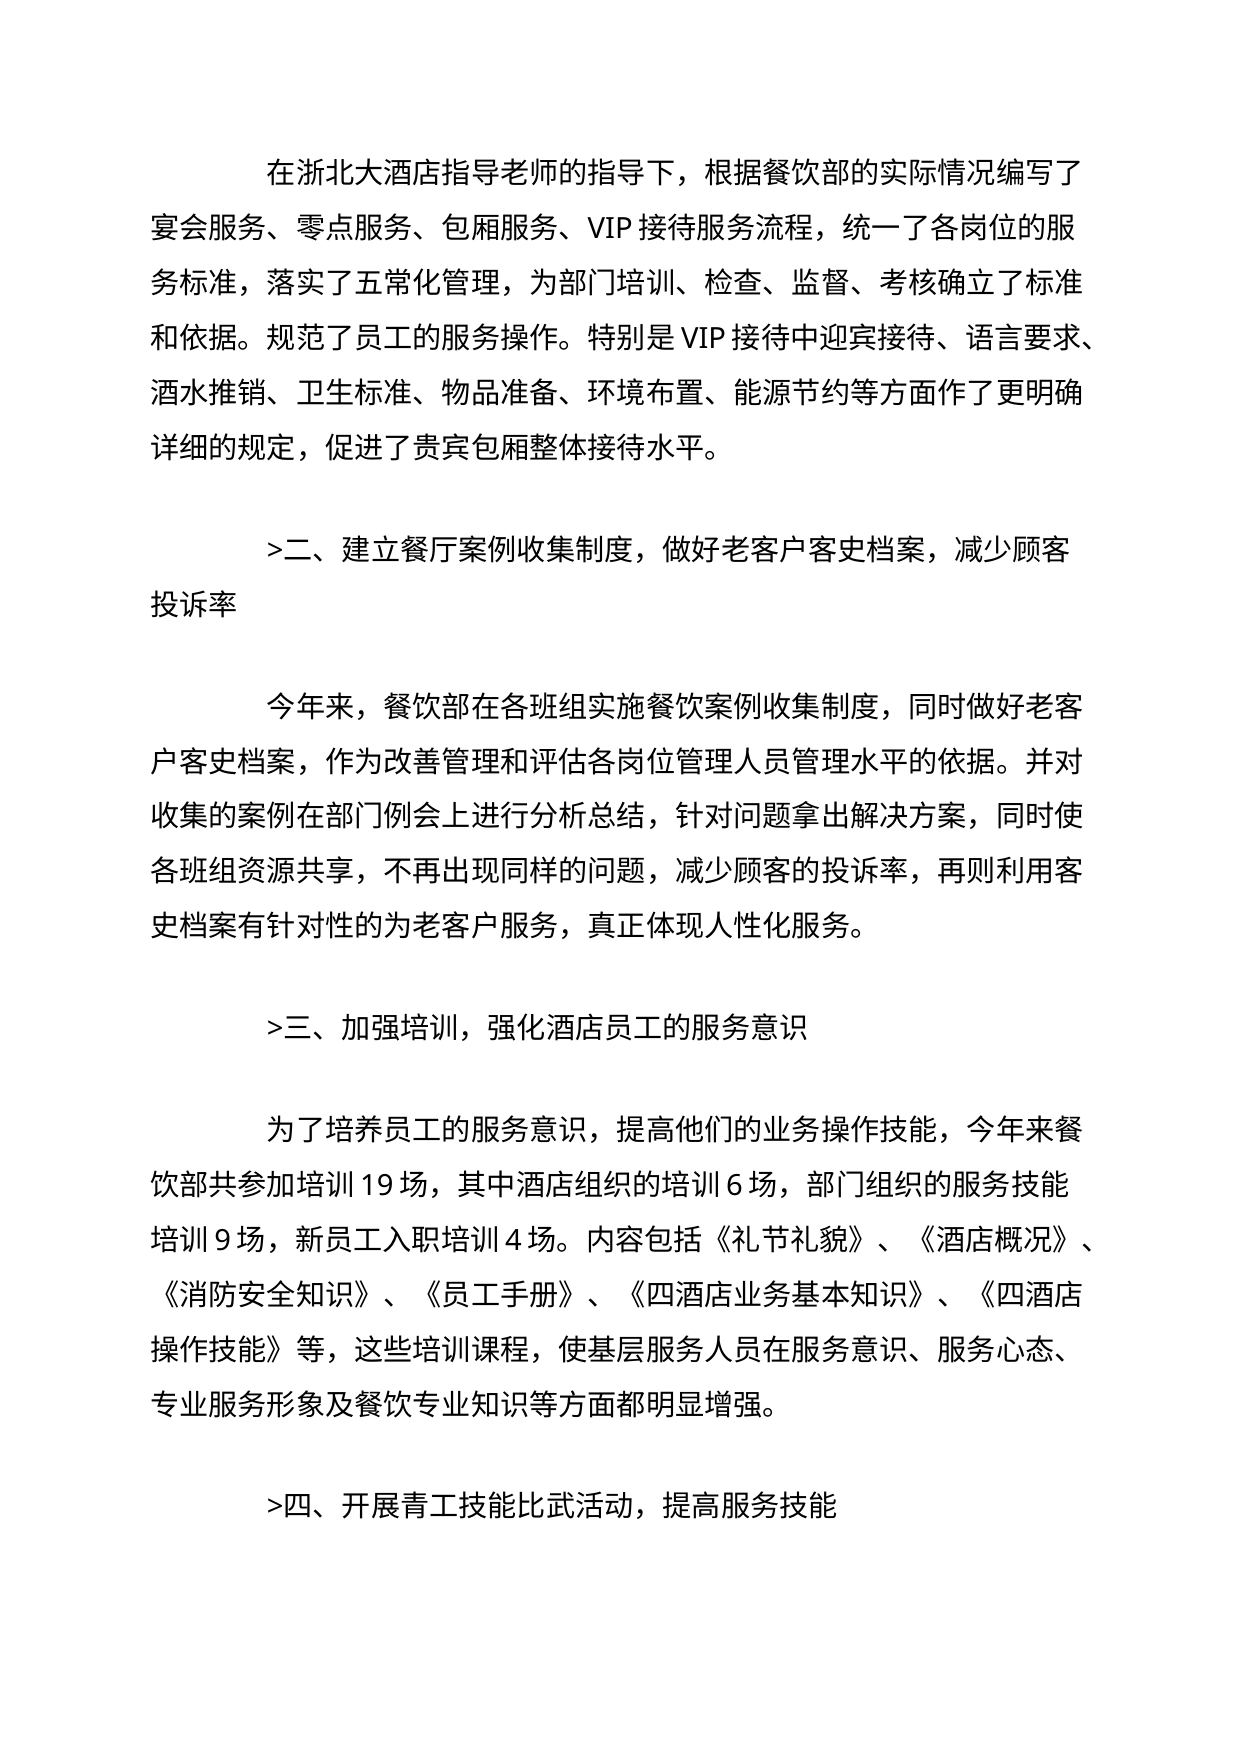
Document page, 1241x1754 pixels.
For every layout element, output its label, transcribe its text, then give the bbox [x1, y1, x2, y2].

text >三、加强培训，强化酒店员工的服务意识 [150, 1004, 1090, 1047]
text >二、建立餐厅案例收集制度，做好老客户客史档案，减少顾客投诉率 [150, 526, 1090, 624]
text >四、开展青工技能比武活动，提高服务技能 [150, 1483, 1090, 1525]
text 今年来，餐饮部在各班组实施餐饮案例收集制度，同时做好老客户客史档案，作为改善管理和评估各岗位管理人员管理水平的依据。并对收集的案例在部门例会上进行分析总结，针对问题拿出解决方案，同时使各班组资源共享，不再出现同样的问题，减少顾客的投诉率，再则利用客史档案有针对性的为老客户服务，真正体现人性化服务。 [150, 683, 1090, 945]
text 为了培养员工的服务意识，提高他们的业务操作技能，今年来餐饮部共参加培训19场，其中酒店组织的培训6场，部门组织的服务技能培训9场，新员工入职培训4场。内容包括《礼节礼貌》、《酒店概况》、《消防安全知识》、《员工手册》、《四酒店业务基本知识》、《四酒店操作技能》等，这些培训课程，使基层服务人员在服务意识、服务心态、专业服务形象及餐饮专业知识等方面都明显增强。 [150, 1107, 1090, 1423]
text 在浙北大酒店指导老师的指导下，根据餐饮部的实际情况编写了宴会服务、零点服务、包厢服务、VIP接待服务流程，统一了各岗位的服务标准，落实了五常化管理，为部门培训、检查、监督、考核确立了标准和依据。规范了员工的服务操作。特别是VIP接待中迎宾接待、语言要求、酒水推销、卫生标准、物品准备、环境布置、能源节约等方面作了更明确详细的规定，促进了贵宾包厢整体接待水平。 [150, 150, 1090, 467]
